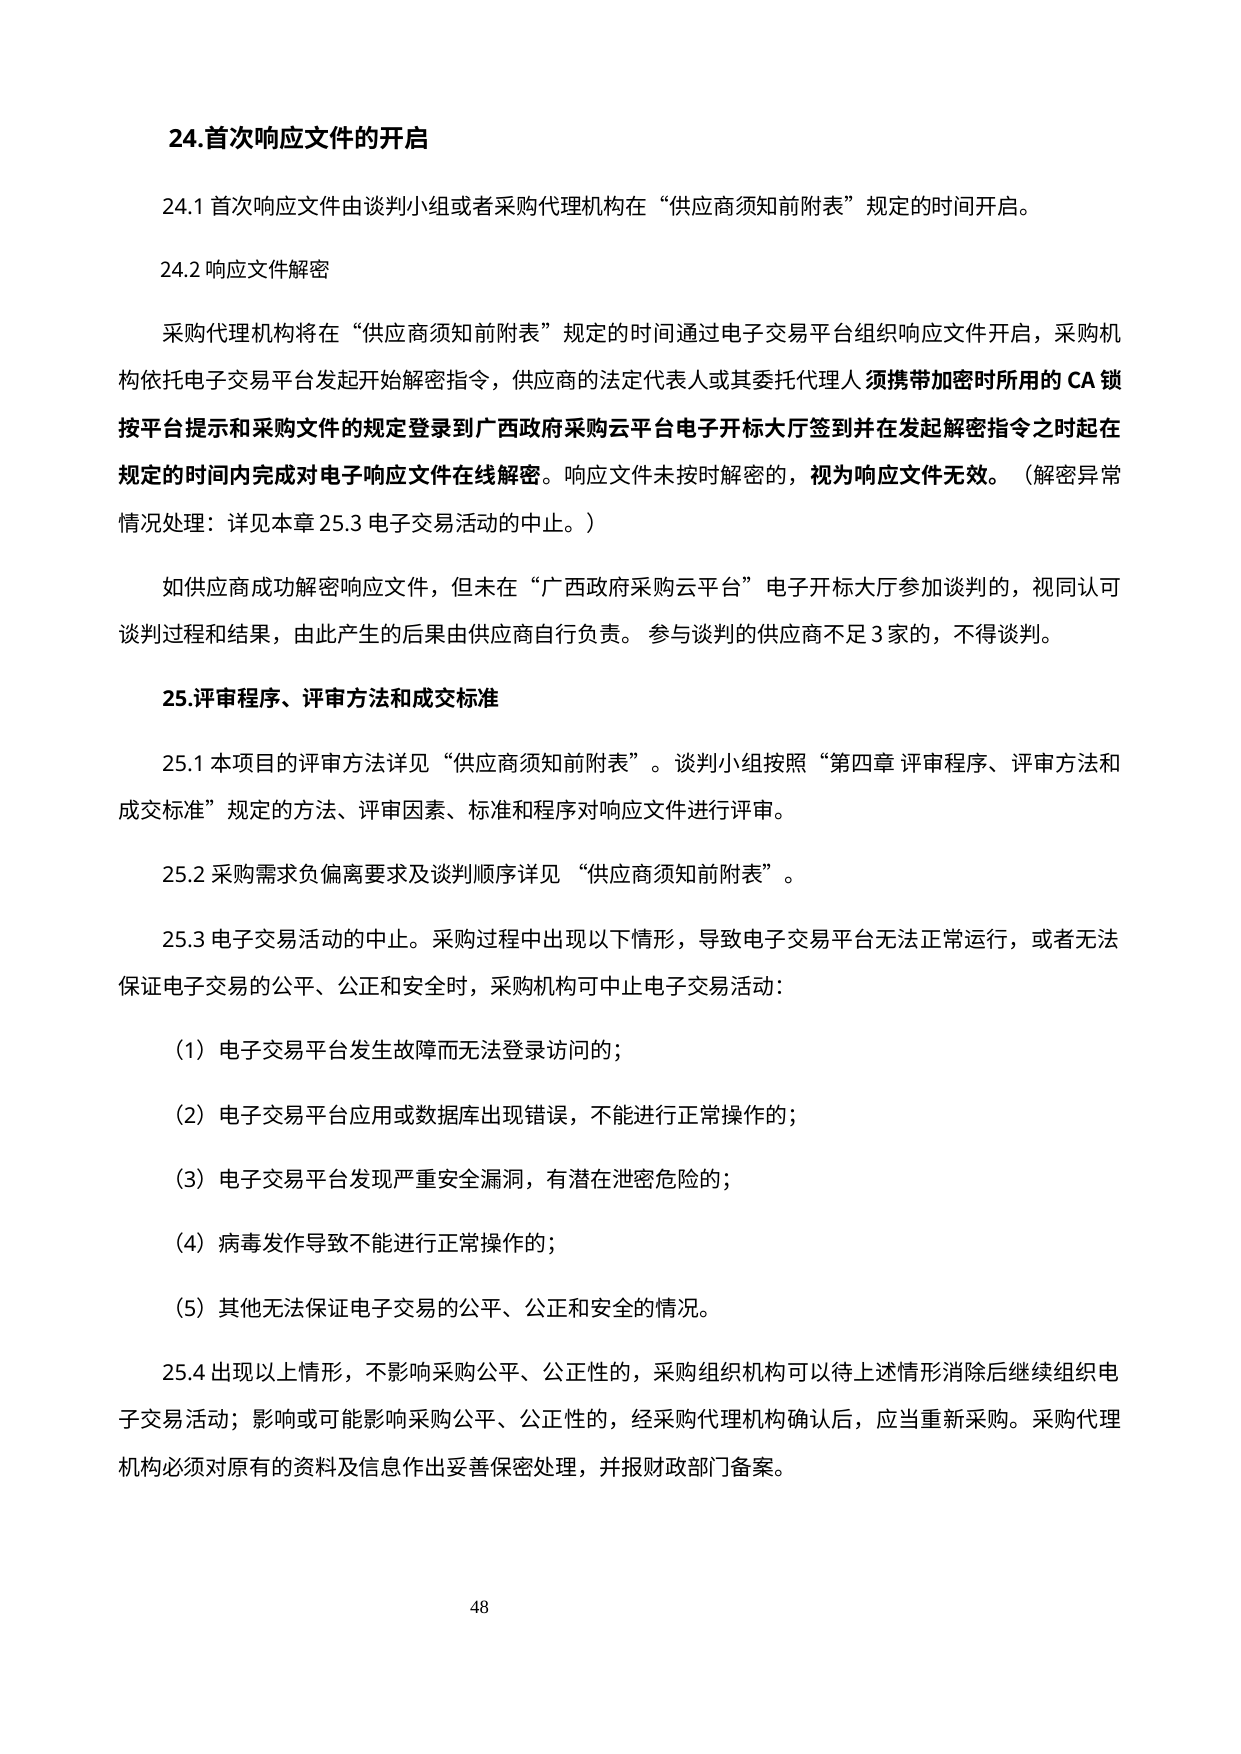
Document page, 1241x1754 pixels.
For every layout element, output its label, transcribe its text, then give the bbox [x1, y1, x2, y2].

text （3）电子交易平台发现严重安全漏洞，有潜在泄密危险的； [118, 1162, 1122, 1194]
text 25.评审程序、评审方法和成交标准 [118, 681, 1122, 713]
text 采购代理机构将在“供应商须知前附表”规定的时间通过电子交易平台组织响应文件开启，采购机构依托电子交易平台发起开始解密指令，供应商的法定代表人或其委托代理人须携带加密时所用的CA锁按平台提示和采购文件的规定登录到广西政府采购云平台电子开标大厅签到并在发起解密指令之时起在规定的时间内完成对电子响应文件在线解密。响应文件未按时解密的，视为响应文件无效。（解密异常情况处理：详见本章25.3 电子交易活动的中止。） [118, 316, 1122, 537]
text （2）电子交易平台应用或数据库出现错误，不能进行正常操作的； [118, 1098, 1122, 1129]
text 24.2 响应文件解密 [118, 253, 1122, 284]
text 25.3电子交易活动的中止。采购过程中出现以下情形，导致电子交易平台无法正常运行，或者无法保证电子交易的公平、公正和安全时，采购机构可中止电子交易活动： [118, 922, 1122, 1001]
text 25.4出现以上情形，不影响采购公平、公正性的，采购组织机构可以待上述情形消除后继续组织电子交易活动；影响或可能影响采购公平、公正性的，经采购代理机构确认后，应当重新采购。采购代理机构必须对原有的资料及信息作出妥善保密处理，并报财政部门备案。 [118, 1355, 1122, 1482]
text 25.2 采购需求负偏离要求及谈判顺序详见 “供应商须知前附表”。 [118, 857, 1122, 889]
text 24.1首次响应文件由谈判小组或者采购代理机构在“供应商须知前附表”规定的时间开启。 [118, 189, 1122, 221]
text （5）其他无法保证电子交易的公平、公正和安全的情况。 [118, 1291, 1122, 1322]
text （4）病毒发作导致不能进行正常操作的； [118, 1226, 1122, 1258]
text 25.1本项目的评审方法详见“供应商须知前附表”。谈判小组按照“第四章 评审程序、评审方法和成交标准”规定的方法、评审因素、标准和程序对响应文件进行评审。 [118, 746, 1122, 825]
text （1）电子交易平台发生故障而无法登录访问的； [118, 1033, 1122, 1065]
text 如供应商成功解密响应文件，但未在“广西政府采购云平台”电子开标大厅参加谈判的，视同认可谈判过程和结果，由此产生的后果由供应商自行负责。 参与谈判的供应商不足3家的，不得谈判。 [118, 570, 1122, 649]
text 24.首次响应文件的开启 [118, 118, 1122, 154]
